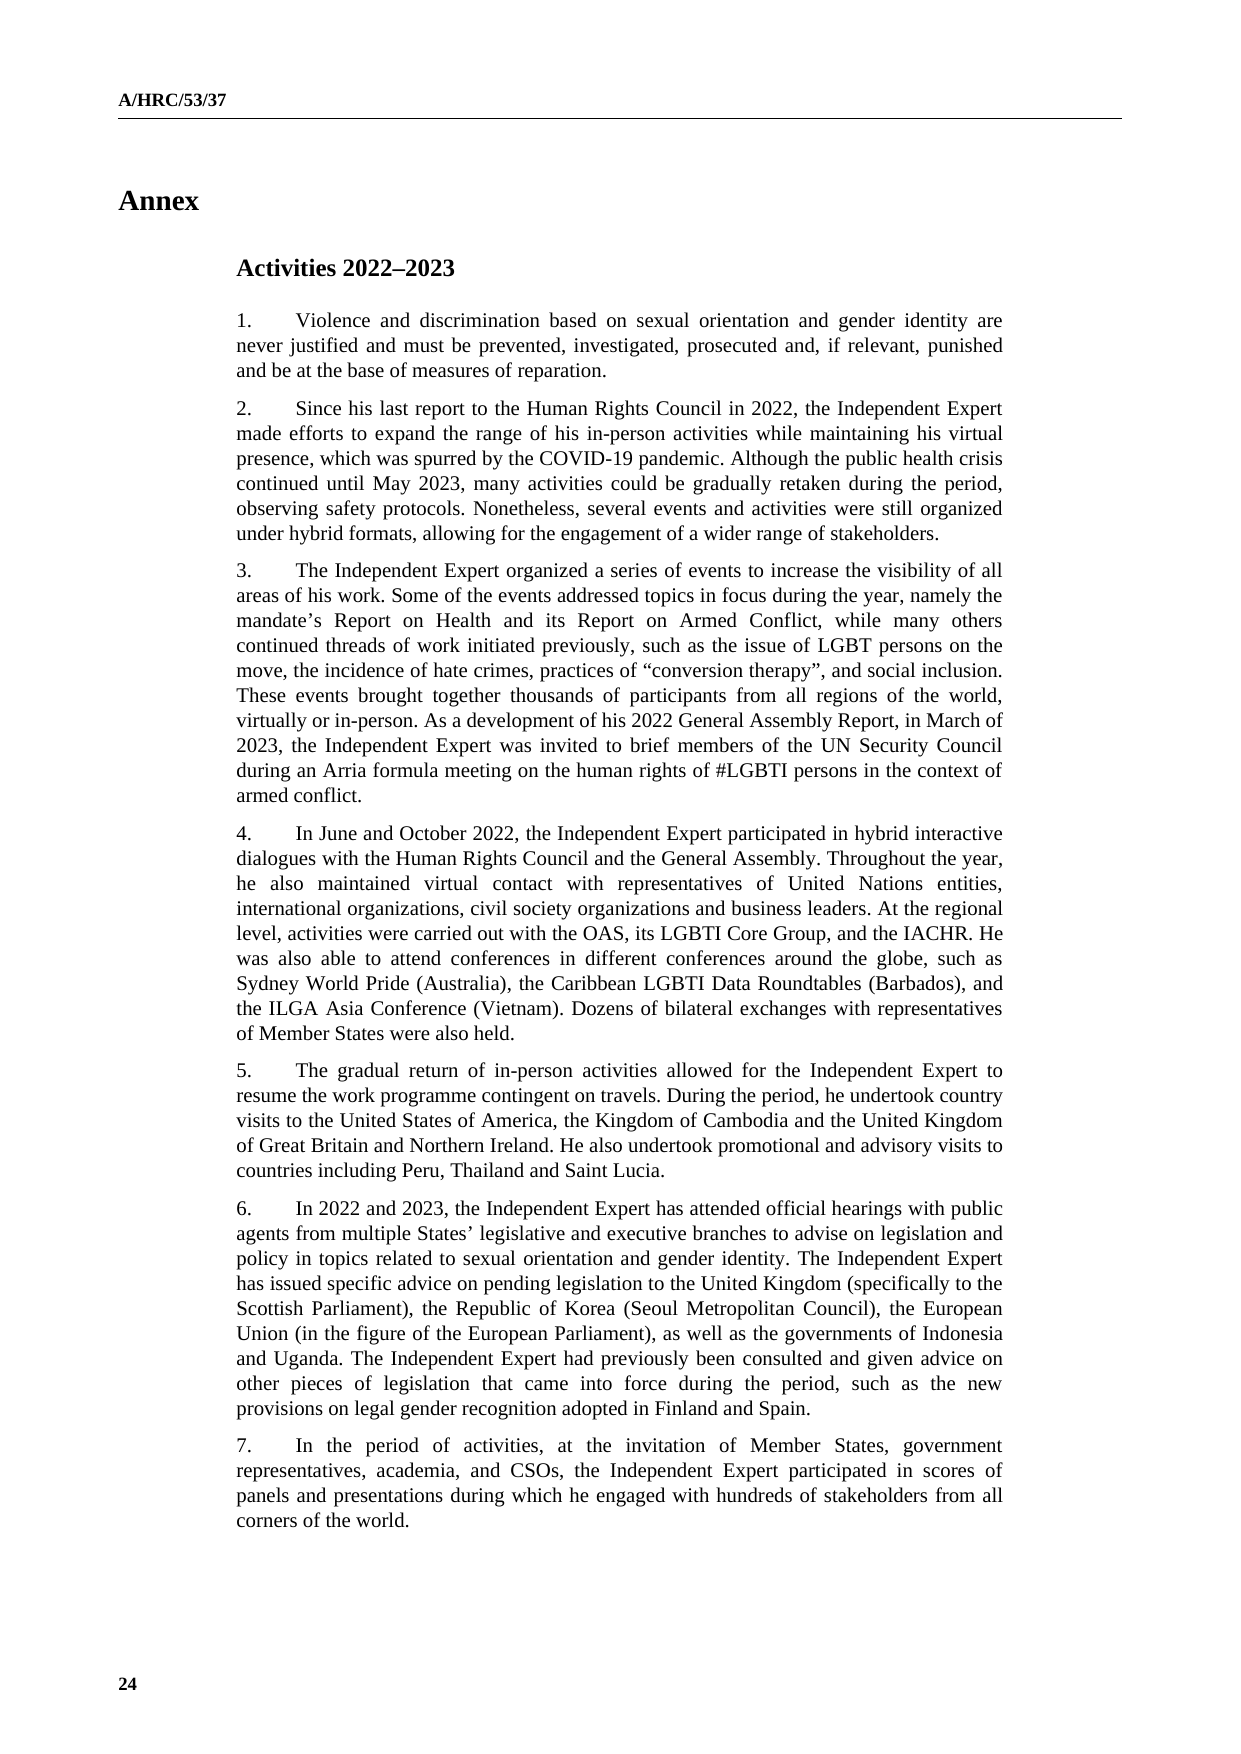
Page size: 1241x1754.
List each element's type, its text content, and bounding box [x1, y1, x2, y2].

list In the period of activities, at the invitation of Member States, government representatives, academia, and CSOs, the Independent Expert participated in scores of panels and presentations during which he engaged with hundreds of stakeholders from all corners of the world. [236, 1432, 1004, 1532]
list The Independent Expert organized a series of events to increase the visibility of all areas of his work. Some of the events addressed topics in focus during the year, namely the mandate’s Report on Health and its Report on Armed Conflict, while many others continued threads of work initiated previously, such as the issue of LGBT persons on the move, the incidence of hate crimes, practices of “conversion therapy”, and social inclusion. These events brought together thousands of participants from all regions of the world, virtually or in-person. As a development of his 2022 General Assembly Report, in March of 2023, the Independent Expert was invited to brief members of the UN Security Council during an Arria formula meeting on the human rights of #LGBTI persons in the context of armed conflict. [236, 557, 1004, 807]
text Annex [118, 185, 1004, 216]
list The gradual return of in-person activities allowed for the Independent Expert to resume the work programme contingent on travels. During the period, he undertook country visits to the United States of America, the Kingdom of Cambodia and the United Kingdom of Great Britain and Northern Ireland. He also undertook promotional and advisory visits to countries including Peru, Thailand and Saint Lucia. [236, 1057, 1004, 1182]
list In June and October 2022, the Independent Expert participated in hybrid interactive dialogues with the Human Rights Council and the General Assembly. Throughout the year, he also maintained virtual contact with representatives of United Nations entities, international organizations, civil society organizations and business leaders. At the regional level, activities were carried out with the OAS, its LGBTI Core Group, and the IACHR. He was also able to attend conferences in different conferences around the globe, such as Sydney World Pride (Australia), the Caribbean LGBTI Data Roundtables (Barbados), and the ILGA Asia Conference (Vietnam). Dozens of bilateral exchanges with representatives of Member States were also held. [236, 819, 1004, 1044]
list Violence and discrimination based on sexual orientation and gender identity are never justified and must be prevented, investigated, prosecuted and, if relevant, punished and be at the base of measures of reparation. [236, 307, 1004, 382]
list Since his last report to the Human Rights Council in 2022, the Independent Expert made efforts to expand the range of his in-person activities while maintaining his virtual presence, which was spurred by the COVID-19 pandemic. Although the public health crisis continued until May 2023, many activities could be gradually retaken during the period, observing safety protocols. Nonetheless, several events and activities were still organized under hybrid formats, allowing for the engagement of a wider range of stakeholders. [236, 394, 1004, 544]
list In 2022 and 2023, the Independent Expert has attended official hearings with public agents from multiple States’ legislative and executive branches to advise on legislation and policy in topics related to sexual orientation and gender identity. The Independent Expert has issued specific advice on pending legislation to the United Kingdom (specifically to the Scottish Parliament), the Republic of Korea (Seoul Metropolitan Council), the European Union (in the figure of the European Parliament), as well as the governments of Indonesia and Uganda. The Independent Expert had previously been consulted and given advice on other pieces of legislation that came into force during the period, such as the new provisions on legal gender recognition adopted in Finland and Spain. [236, 1194, 1004, 1419]
text Activities 2022–2023 [118, 254, 1004, 282]
